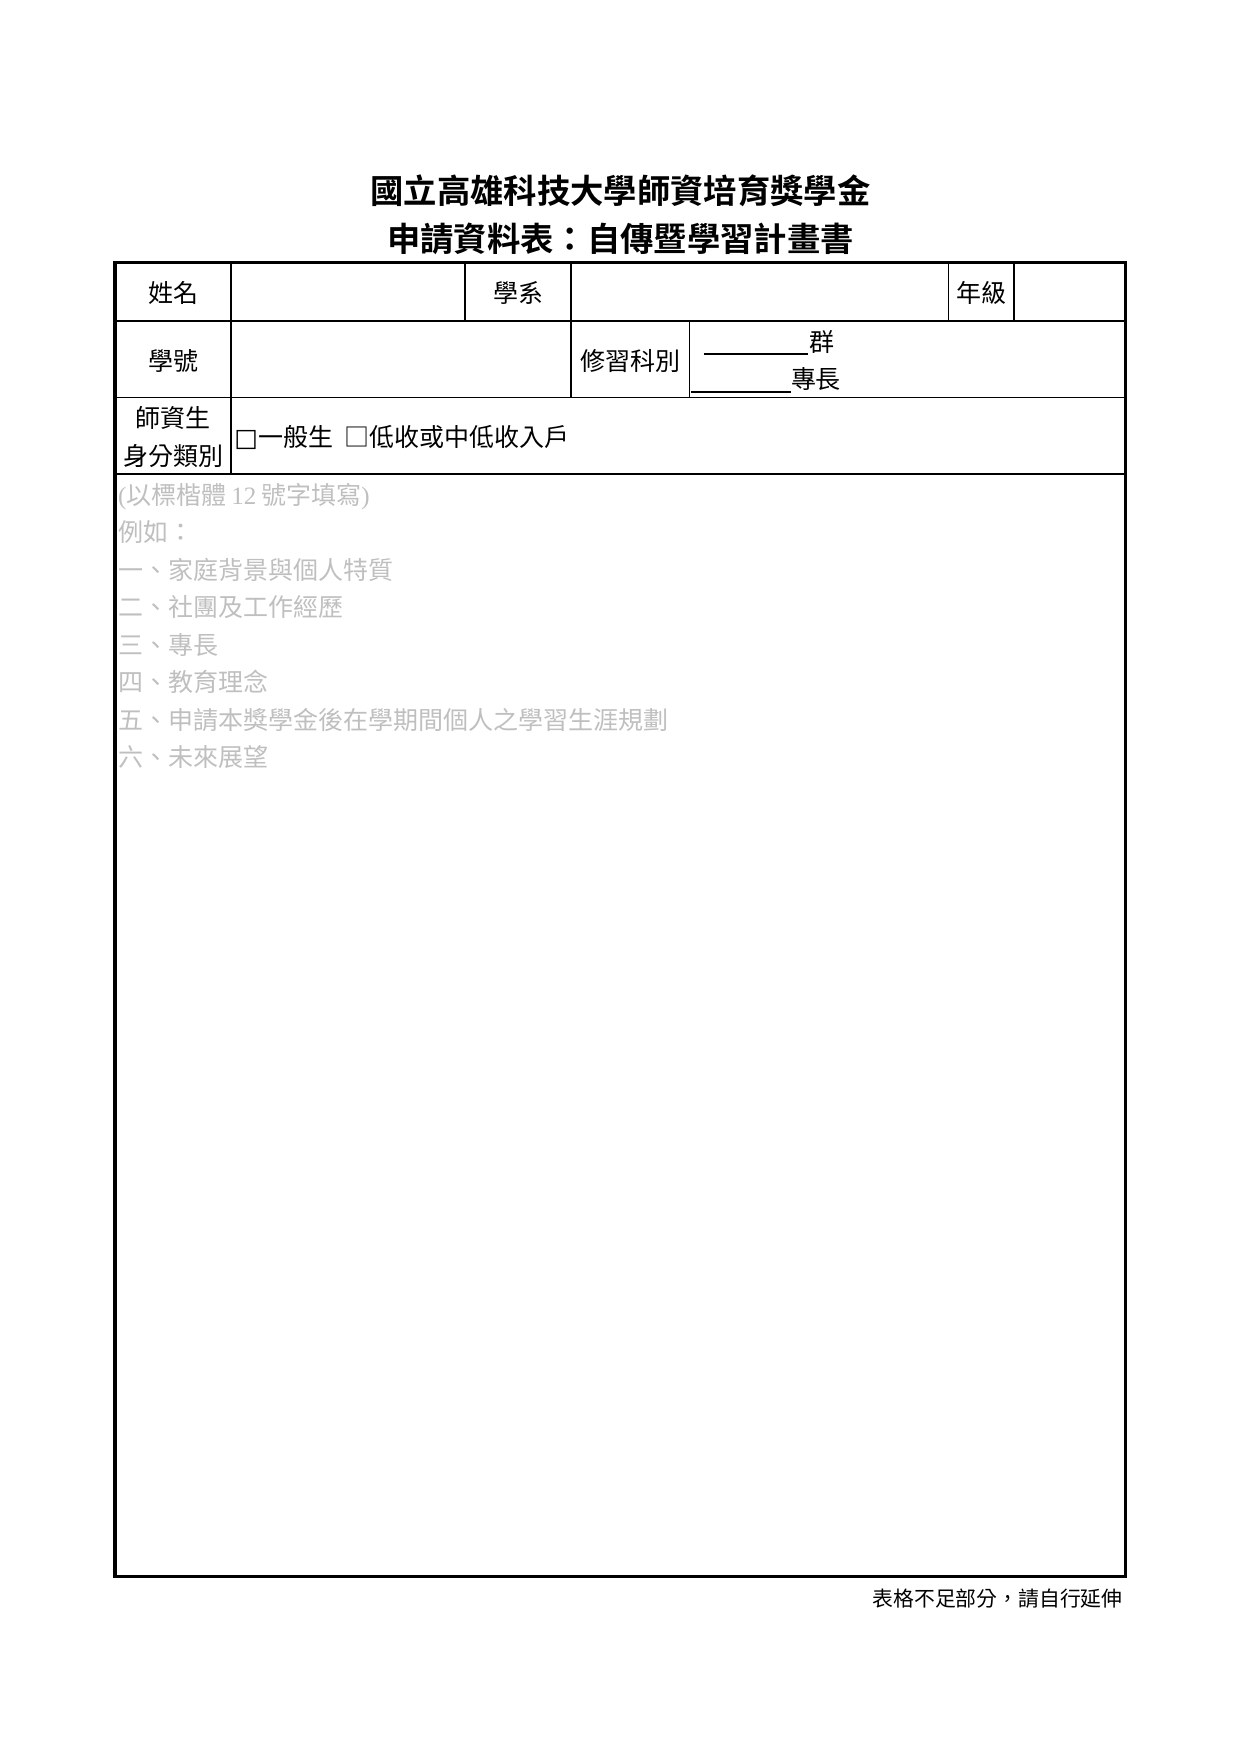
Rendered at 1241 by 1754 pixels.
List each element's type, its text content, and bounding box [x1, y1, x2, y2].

table_cell 學號 [117, 322, 230, 397]
table_cell □一般生 □低收或中低收入戶 [232, 398, 1124, 473]
table_header [232, 264, 464, 320]
table_header 年級 [949, 264, 1013, 320]
table_cell (以標楷體12號字填寫) 例如： 一、家庭背景與個人特質 二、社團及工作經歷 三、專長 四、教育理念 五、申請本獎學金後在學期間個人之學習生涯規劃 六、未來展望 [117, 475, 1124, 1575]
table_header [572, 264, 948, 320]
table_header [1015, 264, 1124, 320]
text 表格不足部分，請自行延伸 [118, 1578, 1122, 1616]
table_cell 師資生 身分類別 [117, 398, 230, 473]
table_header 姓名 [117, 264, 230, 320]
table_cell [232, 322, 570, 397]
table_cell 群 專長 [690, 322, 1124, 397]
text 國立高雄科技大學師資培育獎學金 [118, 164, 1122, 213]
table_header 學系 [466, 264, 570, 320]
text 申請資料表：自傳暨學習計畫書 [118, 213, 1122, 261]
table_cell 修習科別 [572, 322, 689, 397]
